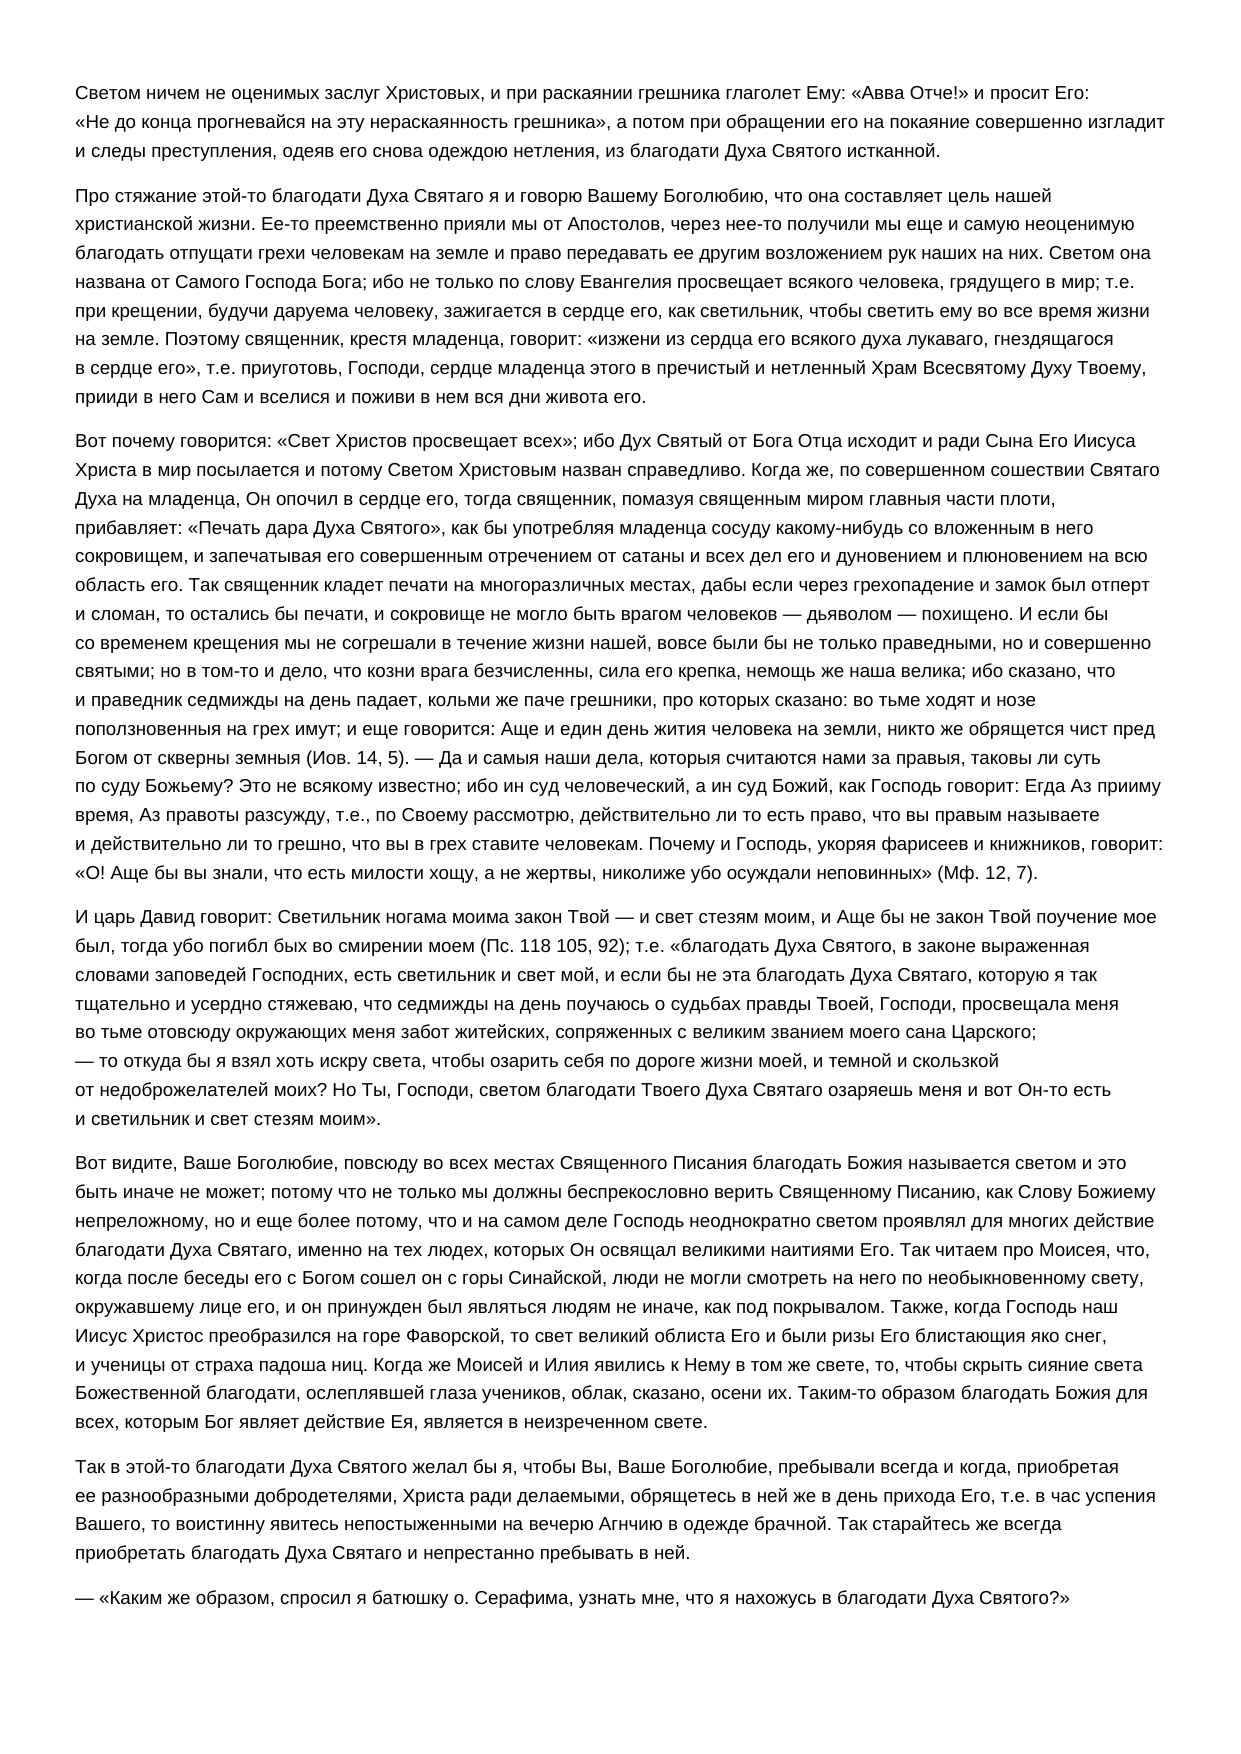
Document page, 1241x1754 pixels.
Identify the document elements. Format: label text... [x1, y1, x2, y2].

text Вот почему говорится: «Свет Христов просвещает всех»; ибо Дух Святый от Бога Отца исходит и ради Сына Его Иисуса Христа в мир посылается и потому Светом Христовым назван справедливо. Когда же, по совершенном сошествии Святаго Духа на младенца, Он опочил в сердце его, тогда священник, помазуя священным миром главныя части плоти, прибавляет: «Печать дара Духа Святого», как бы употребляя младенца сосуду какому-нибудь со вложенным в него сокровищем, и запечатывая его совершенным отречением от сатаны и всех дел его и дуновением и плюновением на всю область его. Так священник кладет печати на многоразличных местах, дабы если через грехопадение и замок был отперт и сломан, то остались бы печати, и сокровище не могло быть врагом человеков — дьяволом — похищено. И если бы со временем крещения мы не согрешали в течение жизни нашей, вовсе были бы не только праведными, но и совершенно святыми; но в том-то и дело, что козни врага безчисленны, сила его крепка, немощь же наша велика; ибо сказано, что и праведник седмижды на день падает, кольми же паче грешники, про которых сказано: во тьме ходят и нозе поползновенныя на грех имут; и еще говорится: Аще и един день жития человека на земли, никто же обрящется чист пред Богом от скверны земныя (Иов. 14, 5). — Да и самыя наши дела, которыя считаются нами за правыя, таковы ли суть по суду Божьему? Это не всякому известно; ибо ин суд человеческий, а ин суд Божий, как Господь говорит: Егда Аз прииму время, Аз правоты разсужду, т.е., по Своему рассмотрю, действительно ли то есть право, что вы правым называете и действительно ли то грешно, что вы в грех ставите человекам. Почему и Господь, укоряя фарисеев и книжников, говорит: «О! Аще бы вы знали, что есть милости хощу, а не жертвы, николиже убо осуждали неповинных» (Мф. 12, 7). [75, 423, 1165, 883]
text — «Каким же образом, спросил я батюшку о. Серафима, узнать мне, что я нахожусь в благодати Духа Святого?» [75, 1579, 1165, 1608]
text И царь Давид говорит: Светильник ногама моима закон Твой — и свет стезям моим, и Аще бы не закон Твой поучение мое был, тогда убо погибл бых во смирении моем (Пс. 118 105, 92); т.е. «благодать Духа Святого, в законе выраженная словами заповедей Господних, есть светильник и свет мой, и если бы не эта благодать Духа Святаго, которую я так тщательно и усердно стяжеваю, что седмижды на день поучаюсь о судьбах правды Твоей, Господи, просвещала меня во тьме отовсюду окружающих меня забот житейских, сопряженных с великим званием моего сана Царского; — то откуда бы я взял хоть искру света, чтобы озарить себя по дороге жизни моей, и темной и скользкой от недоброжелателей моих? Но Ты, Господи, светом благодати Твоего Духа Святаго озаряешь меня и вот Он-то есть и светильник и свет стезям моим». [75, 899, 1165, 1129]
text Так в этой-то благодати Духа Святого желал бы я, чтобы Вы, Ваше Боголюбие, пребывали всегда и когда, приобретая ее разнообразными добродетелями, Христа ради делаемыми, обрящетесь в ней же в день прихода Его, т.е. в час успения Вашего, то воистинну явитесь непостыженными на вечерю Агнчию в одежде брачной. Так старайтесь же всегда приобретать благодать Духа Святаго и непрестанно пребывать в ней. [75, 1448, 1165, 1563]
text Про стяжание этой-то благодати Духа Святаго я и говорю Вашему Боголюбию, что она составляет цель нашей христианской жизни. Ее-то преемственно прияли мы от Апостолов, через нее-то получили мы еще и самую неоценимую благодать отпущати грехи человекам на земле и право передавать ее другим возложением рук наших на них. Светом она названа от Самого Господа Бога; ибо не только по слову Евангелия просвещает всякого человека, грядущего в мир; т.е. при крещении, будучи даруема человеку, зажигается в сердце его, как светильник, чтобы светить ему во все время жизни на земле. Поэтому священник, крестя младенца, говорит: «изжени из сердца его всякого духа лукаваго, гнездящагося в сердце его», т.е. приуготовь, Господи, сердце младенца этого в пречистый и нетленный Храм Всесвятому Духу Твоему, прииди в него Сам и вселися и поживи в нем вся дни живота его. [75, 177, 1165, 407]
text Вот видите, Ваше Боголюбие, повсюду во всех местах Священного Писания благодать Божия называется светом и это быть иначе не может; потому что не только мы должны беспрекословно верить Священному Писанию, как Слову Божиему непреложному, но и еще более потому, что и на самом деле Господь неоднократно светом проявлял для многих действие благодати Духа Святаго, именно на тех людех, которых Он освящал великими наитиями Его. Так читаем про Моисея, что, когда после беседы его с Богом сошел он с горы Синайской, люди не могли смотреть на него по необыкновенному свету, окружавшему лице его, и он принужден был являться людям не иначе, как под покрывалом. Также, когда Господь наш Иисус Христос преобразился на горе Фаворской, то свет великий облиста Его и были ризы Его блистающия яко снег, и ученицы от страха падоша ниц. Когда же Моисей и Илия явились к Нему в том же свете, то, чтобы скрыть сияние света Божественной благодати, ослеплявшей глаза учеников, облак, сказано, осени их. Таким-то образом благодать Божия для всех, которым Бог являет действие Ея, является в неизреченном свете. [75, 1145, 1165, 1432]
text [75, 75, 1165, 161]
